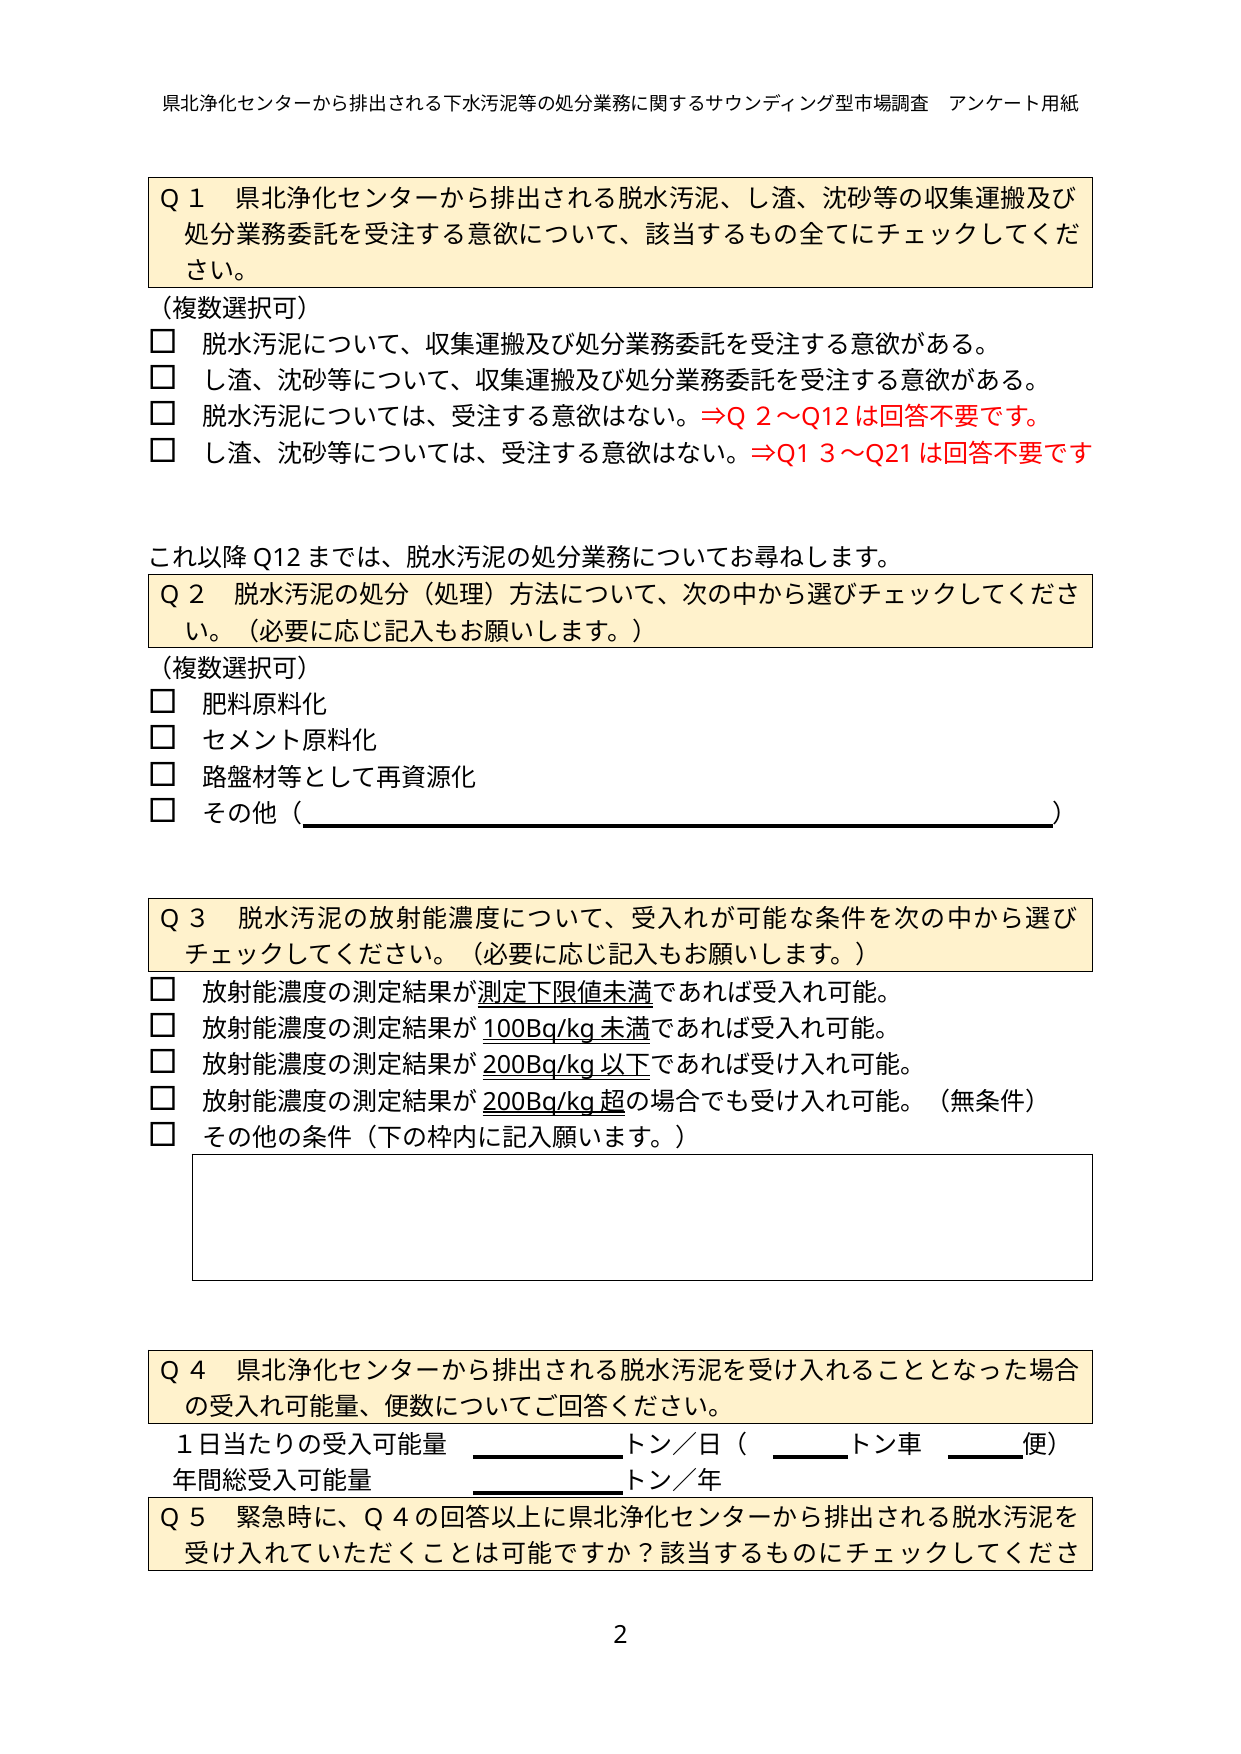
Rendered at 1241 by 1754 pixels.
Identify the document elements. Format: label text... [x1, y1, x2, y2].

text １日当たりの受入可能量 トン／日（ トン車 便） [173, 1424, 1092, 1460]
text 放射能濃度の測定結果が200Bq/kg超の場合でも受け入れ可能。（無条件） [148, 1081, 1092, 1117]
text （複数選択可） [148, 648, 1092, 684]
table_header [149, 1498, 1092, 1570]
table_header Q２ 脱水汚泥の処分（処理）方法について、次の中から選びチェックしてください。（必要に応じ記入もお願いします。） [149, 575, 1092, 647]
text 放射能濃度の測定結果が測定下限値未満であれば受入れ可能。 [148, 972, 1092, 1008]
text 放射能濃度の測定結果が100Bq/kg未満であれば受入れ可能。 [148, 1008, 1092, 1045]
text 脱水汚泥について、収集運搬及び処分業務委託を受注する意欲がある。 [148, 324, 1092, 361]
text し渣、沈砂等については、受注する意欲はない。⇒Q1３～Q21は回答不要です。 [148, 433, 1092, 469]
text （複数選択可） [148, 288, 1092, 324]
text 年間総受入可能量 トン／年 [173, 1460, 1092, 1497]
text 脱水汚泥については、受注する意欲はない。⇒Q２～Q12は回答不要です。 [148, 397, 1092, 433]
text その他（ ） [148, 793, 1092, 829]
table_header Q４ 県北浄化センターから排出される脱水汚泥を受け入れることとなった場合の受入れ可能量、便数についてご回答ください。 [149, 1351, 1092, 1423]
table_header [193, 1155, 1092, 1280]
table_header Q１ 県北浄化センターから排出される脱水汚泥、し渣、沈砂等の収集運搬及び処分業務委託を受注する意欲について、該当するもの全てにチェックしてください。 [149, 178, 1092, 287]
text 放射能濃度の測定結果が200Bq/kg以下であれば受け入れ可能。 [148, 1045, 1092, 1081]
text その他の条件（下の枠内に記入願います。） [148, 1117, 1092, 1153]
table_header Q３ 脱水汚泥の放射能濃度について、受入れが可能な条件を次の中から選びチェックしてください。（必要に応じ記入もお願いします。） [149, 899, 1092, 971]
text し渣、沈砂等について、収集運搬及び処分業務委託を受注する意欲がある。 [148, 361, 1092, 397]
text セメント原料化 [148, 721, 1092, 757]
text 路盤材等として再資源化 [148, 757, 1092, 793]
text 肥料原料化 [148, 684, 1092, 721]
text これ以降Q12までは、脱水汚泥の処分業務についてお尋ねします。 [148, 537, 1092, 574]
